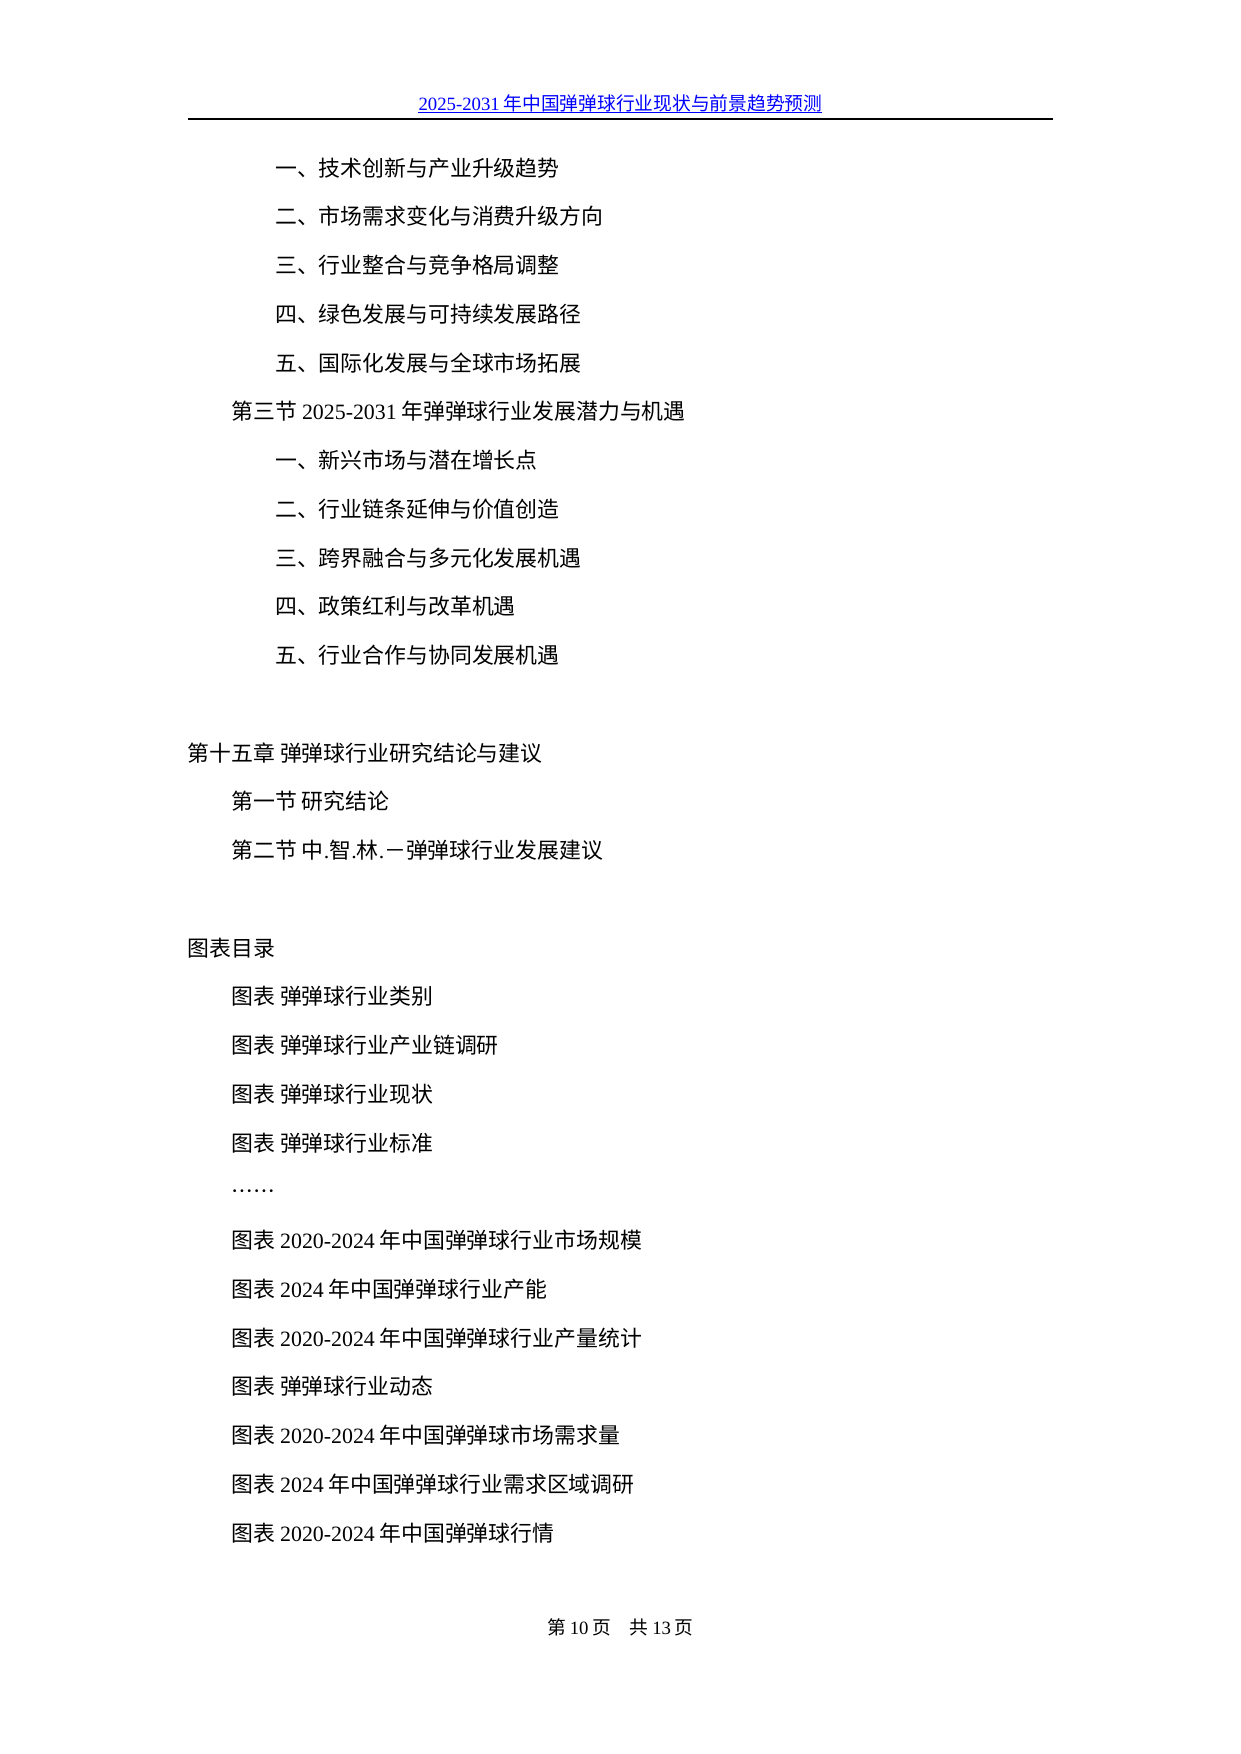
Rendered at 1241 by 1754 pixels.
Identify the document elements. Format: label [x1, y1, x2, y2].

text [187, 150, 1053, 1548]
